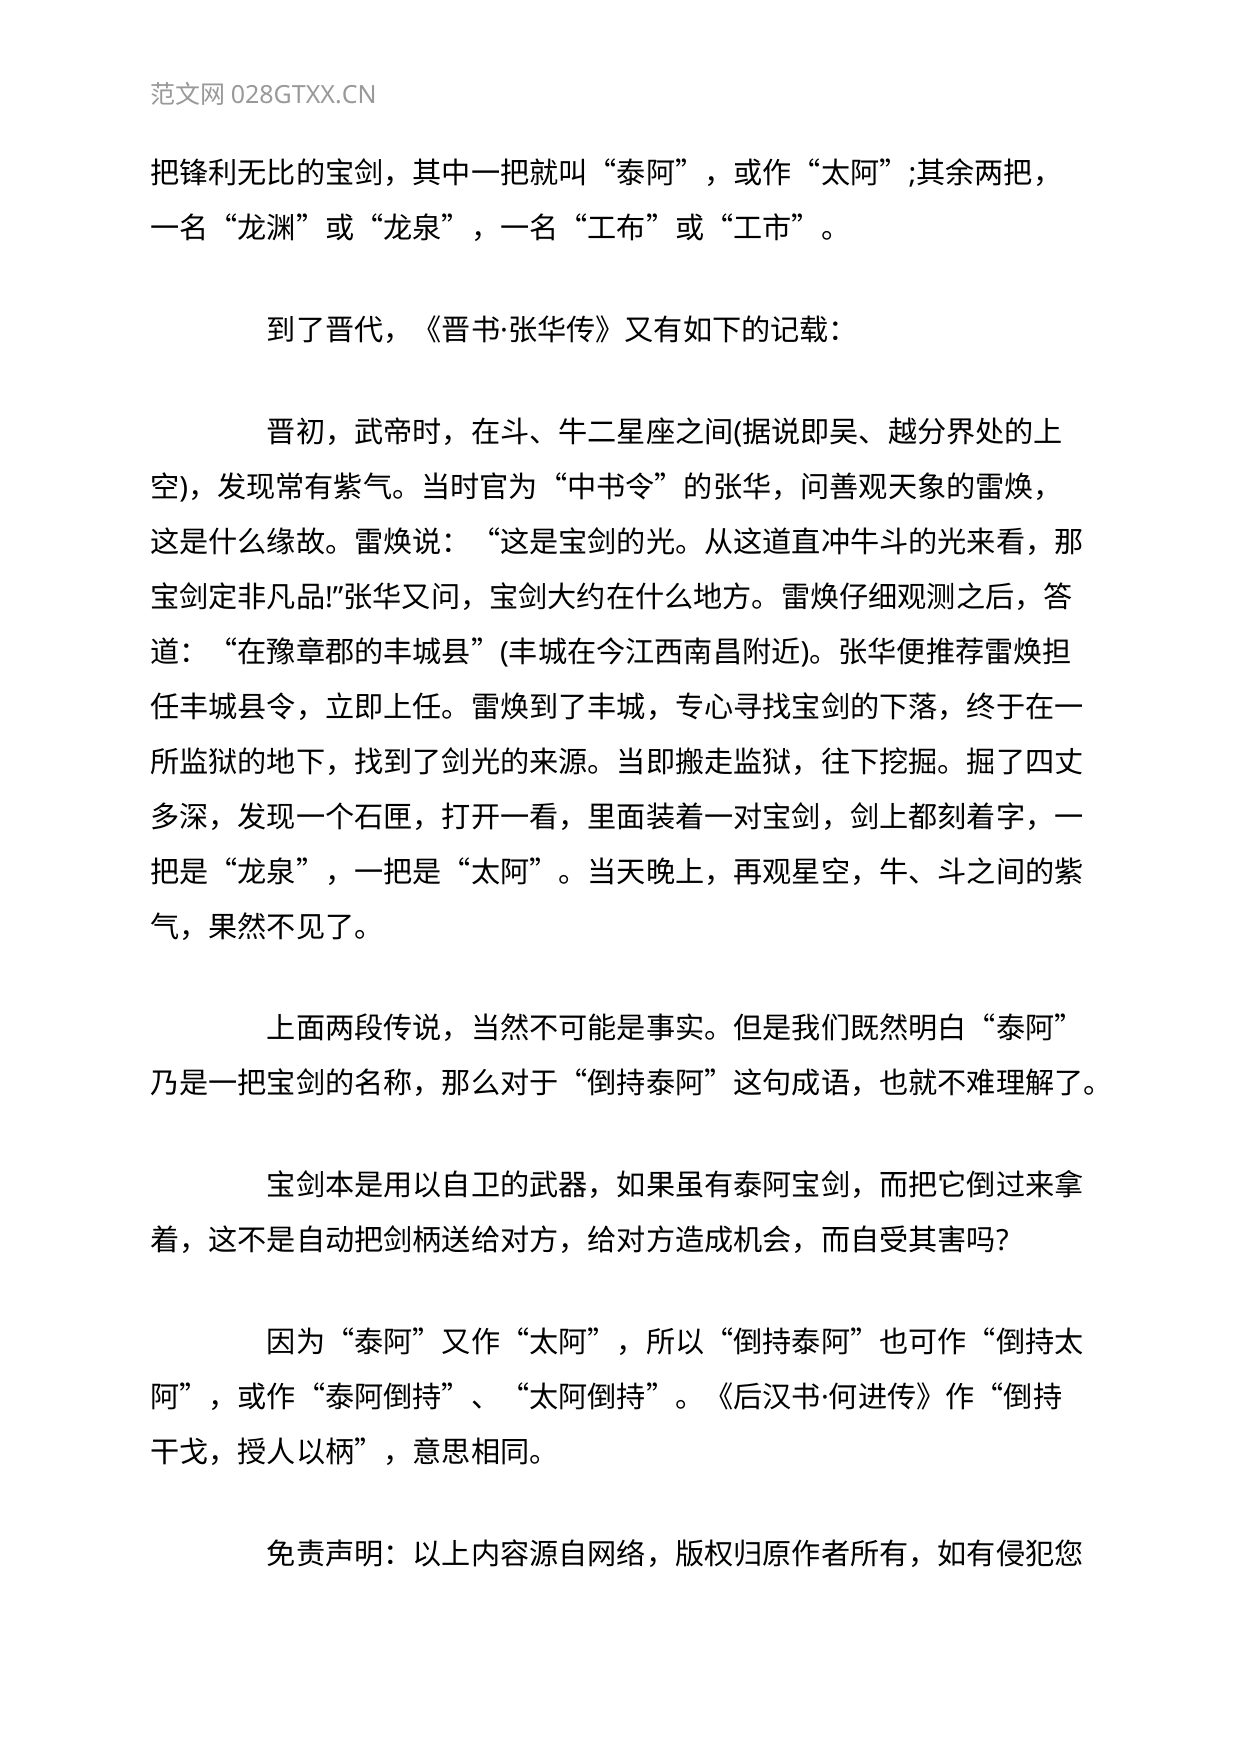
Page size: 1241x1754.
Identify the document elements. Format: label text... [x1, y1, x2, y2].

text 因为“泰阿”又作“太阿”，所以“倒持泰阿”也可作“倒持太阿”，或作“泰阿倒持”、“太阿倒持”。《后汉书·何进传》作“倒持干戈，授人以柄”，意思相同。 [150, 1318, 1090, 1471]
text 上面两段传说，当然不可能是事实。但是我们既然明白“泰阿”乃是一把宝剑的名称，那么对于“倒持泰阿”这句成语，也就不难理解了。 [150, 1005, 1090, 1102]
text 到了晋代，《晋书·张华传》又有如下的记载： [150, 307, 1090, 349]
text 晋初，武帝时，在斗、牛二星座之间(据说即吴、越分界处的上空)，发现常有紫气。当时官为“中书令”的张华，问善观天象的雷焕，这是什么缘故。雷焕说：“这是宝剑的光。从这道直冲牛斗的光来看，那宝剑定非凡品!”张华又问，宝剑大约在什么地方。雷焕仔细观测之后，答道：“在豫章郡的丰城县”(丰城在今江西南昌附近)。张华便推荐雷焕担任丰城县令，立即上任。雷焕到了丰城，专心寻找宝剑的下落，终于在一所监狱的地下，找到了剑光的来源。当即搬走监狱，往下挖掘。掘了四丈多深，发现一个石匣，打开一看，里面装着一对宝剑，剑上都刻着字，一把是“龙泉”，一把是“太阿”。当天晚上，再观星空，牛、斗之间的紫气，果然不见了。 [150, 409, 1090, 946]
text 宝剑本是用以自卫的武器，如果虽有泰阿宝剑，而把它倒过来拿着，这不是自动把剑柄送给对方，给对方造成机会，而自受其害吗? [150, 1162, 1090, 1259]
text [150, 150, 1090, 247]
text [150, 1530, 1090, 1572]
